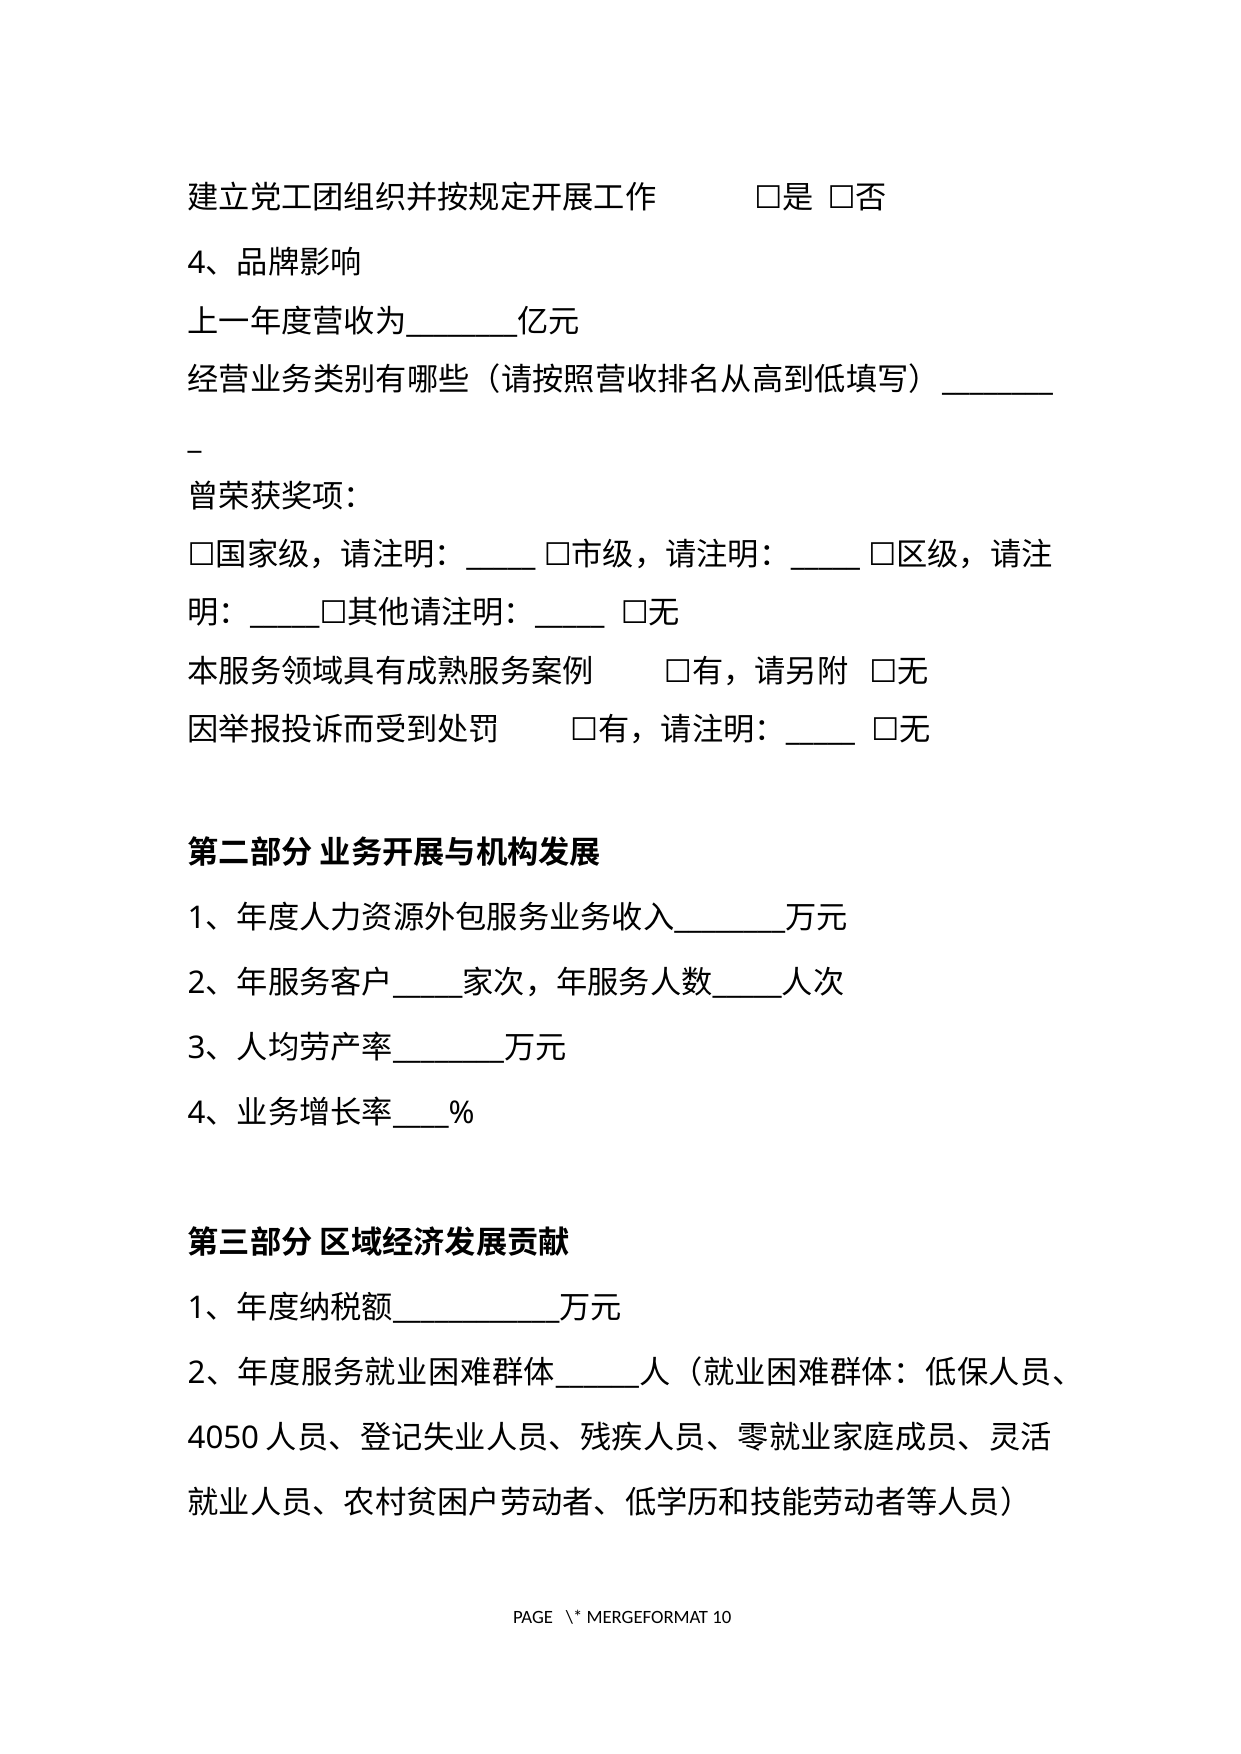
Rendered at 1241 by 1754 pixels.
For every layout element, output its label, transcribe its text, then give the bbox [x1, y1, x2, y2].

text 曾荣获奖项： [187, 460, 1053, 519]
text 2、年服务客户_____家次，年服务人数_____人次 [187, 947, 1053, 1012]
text 1、年度纳税额____________万元 [187, 1272, 1053, 1337]
text 4、业务增长率____% [187, 1077, 1053, 1142]
text 国家级，请注明：_____ 市级，请注明：_____ 区级，请注明：_____其他请注明：_____ 无 [187, 519, 1053, 635]
text 上一年度营收为________亿元 [187, 285, 1053, 344]
text 2、年度服务就业困难群体______人（就业困难群体：低保人员、4050人员、登记失业人员、残疾人员、零就业家庭成员、灵活就业人员、农村贫困户劳动者、低学历和技能劳动者等人员） [187, 1337, 1053, 1532]
text 1、年度人力资源外包服务业务收入________万元 [187, 882, 1053, 947]
text 第二部分 业务开展与机构发展 [187, 817, 1053, 882]
text 建立党工团组织并按规定开展工作 是 否 [187, 162, 1053, 227]
text 经营业务类别有哪些（请按照营收排名从高到低填写）_________ [187, 344, 1053, 460]
text 3、人均劳产率________万元 [187, 1012, 1053, 1077]
text 因举报投诉而受到处罚 有，请注明：_____ 无 [187, 694, 1053, 752]
text 本服务领域具有成熟服务案例 有，请另附 无 [187, 635, 1053, 694]
text 第三部分 区域经济发展贡献 [187, 1207, 1053, 1272]
text 4、品牌影响 [187, 227, 1053, 285]
